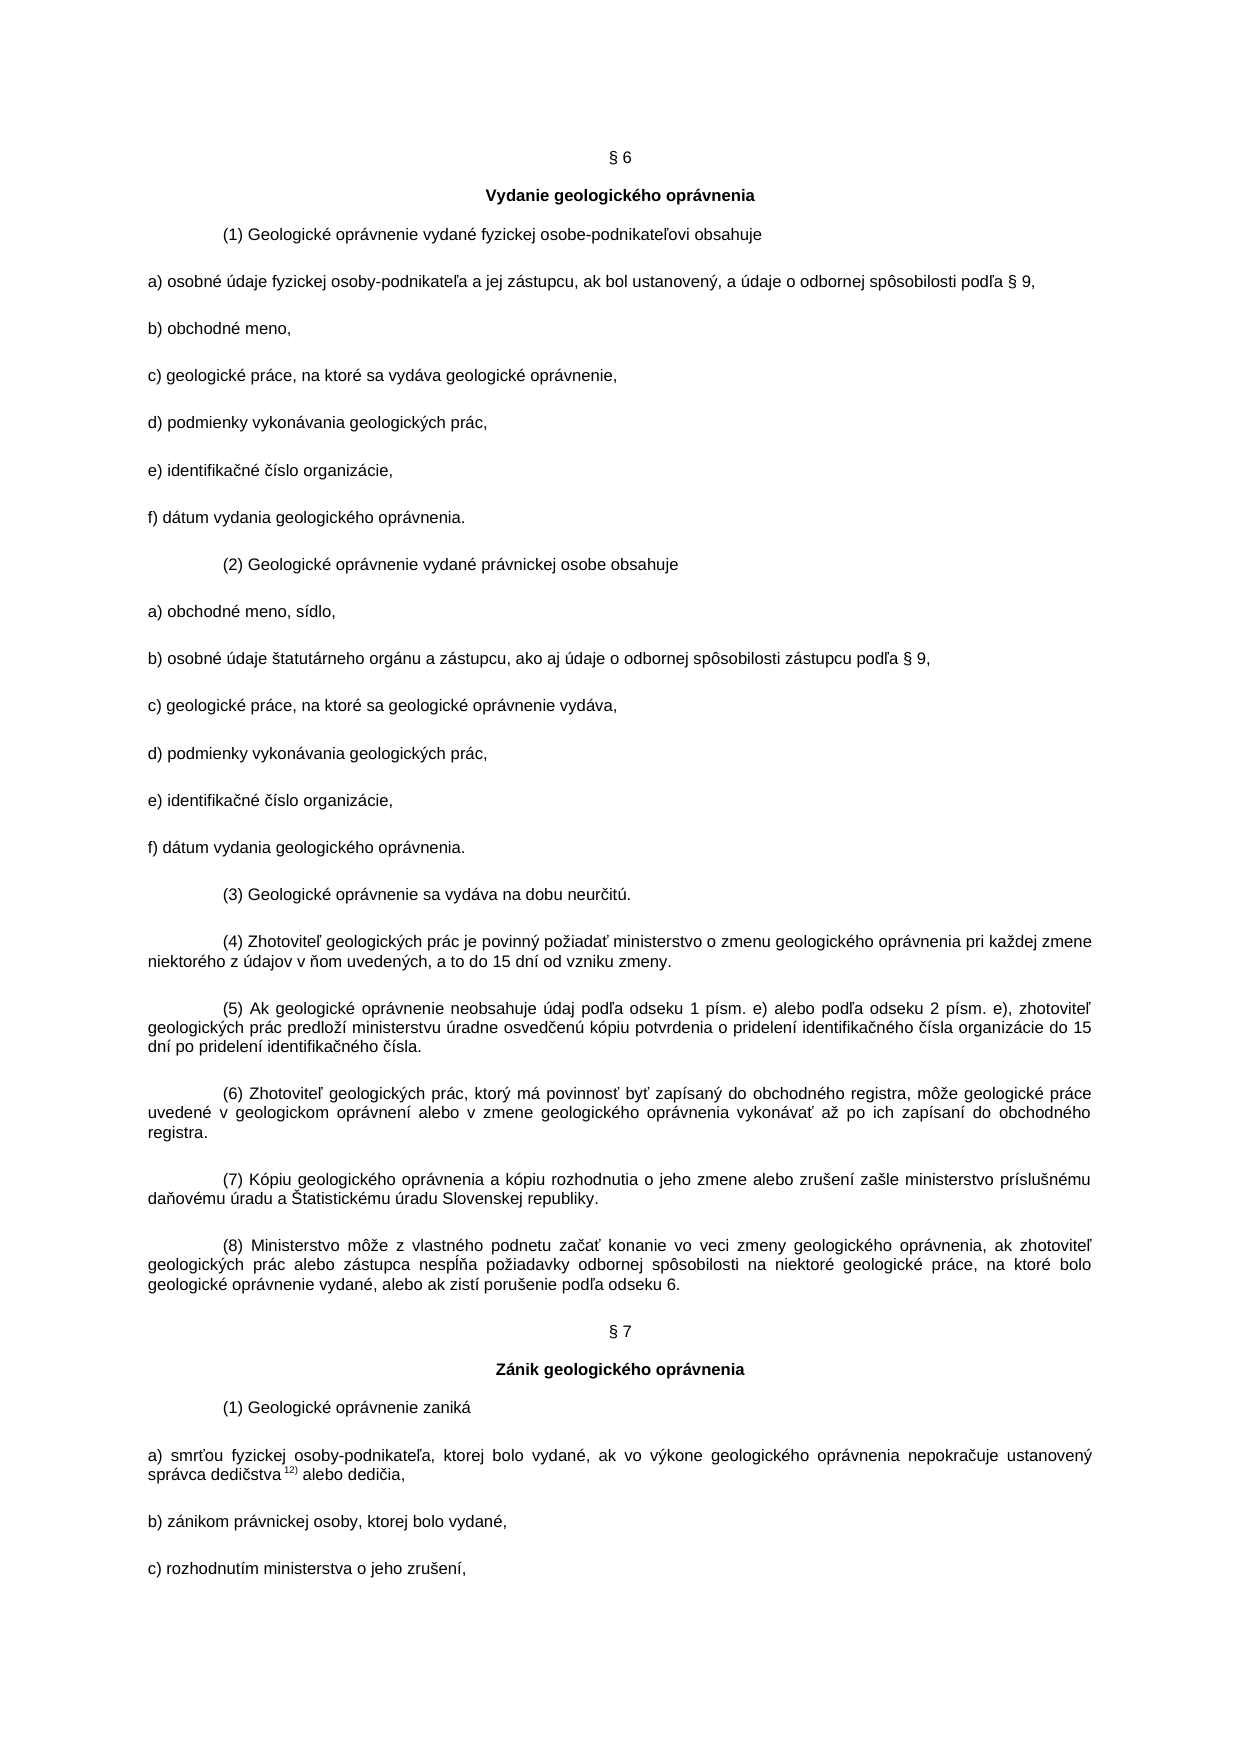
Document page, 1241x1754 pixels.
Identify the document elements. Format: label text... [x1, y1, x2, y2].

text (8) Ministerstvo môže z vlastného podnetu začať konanie vo veci zmeny geologického oprávnenia, ak zhotoviteľ geologických prác alebo zástupca nespĺňa požiadavky odbornej spôsobilosti na niektoré geologické práce, na ktoré bolo geologické oprávnenie vydané, alebo ak zistí porušenie podľa odseku 6. [148, 1236, 1092, 1293]
text a) osobné údaje fyzickej osoby-podnikateľa a jej zástupcu, ak bol ustanovený, a údaje o odbornej spôsobilosti podľa § 9, [148, 272, 1092, 291]
text Vydanie geologického oprávnenia [148, 186, 1092, 205]
text e) identifikačné číslo organizácie, [148, 791, 1092, 810]
text b) obchodné meno, [148, 319, 1092, 338]
text (5) Ak geologické oprávnenie neobsahuje údaj podľa odseku 1 písm. e) alebo podľa odseku 2 písm. e), zhotoviteľ geologických prác predloží ministerstvu úradne osvedčenú kópiu potvrdenia o pridelení identifikačného čísla organizácie do 15 dní po pridelení identifikačného čísla. [148, 998, 1092, 1056]
text § 7 [148, 1321, 1092, 1341]
text a) smrťou fyzickej osoby-podnikateľa, ktorej bolo vydané, ak vo výkone geologického oprávnenia nepokračuje ustanovený správca dedičstva 12) alebo dedičia, [148, 1445, 1092, 1484]
text b) zánikom právnickej osoby, ktorej bolo vydané, [148, 1512, 1092, 1531]
text (1) Geologické oprávnenie vydané fyzickej osobe-podnikateľovi obsahuje [148, 224, 1092, 243]
text f) dátum vydania geologického oprávnenia. [148, 838, 1092, 857]
text c) geologické práce, na ktoré sa vydáva geologické oprávnenie, [148, 366, 1092, 385]
text (3) Geologické oprávnenie sa vydáva na dobu neurčitú. [148, 885, 1092, 904]
text d) podmienky vykonávania geologických prác, [148, 413, 1092, 432]
text c) rozhodnutím ministerstva o jeho zrušení, [148, 1559, 1092, 1578]
text (6) Zhotoviteľ geologických prác, ktorý má povinnosť byť zapísaný do obchodného registra, môže geologické práce uvedené v geologickom oprávnení alebo v zmene geologického oprávnenia vykonávať až po ich zapísaní do obchodného registra. [148, 1084, 1092, 1142]
text e) identifikačné číslo organizácie, [148, 460, 1092, 479]
text (1) Geologické oprávnenie zaniká [148, 1398, 1092, 1417]
text f) dátum vydania geologického oprávnenia. [148, 507, 1092, 527]
text d) podmienky vykonávania geologických prác, [148, 743, 1092, 763]
text § 6 [148, 148, 1092, 167]
text Zánik geologického oprávnenia [148, 1360, 1092, 1379]
text (2) Geologické oprávnenie vydané právnickej osobe obsahuje [148, 555, 1092, 574]
text (7) Kópiu geologického oprávnenia a kópiu rozhodnutia o jeho zmene alebo zrušení zašle ministerstvo príslušnému daňovému úradu a Štatistickému úradu Slovenskej republiky. [148, 1169, 1092, 1208]
text a) obchodné meno, sídlo, [148, 602, 1092, 621]
text (4) Zhotoviteľ geologických prác je povinný požiadať ministerstvo o zmenu geologického oprávnenia pri každej zmene niektorého z údajov v ňom uvedených, a to do 15 dní od vzniku zmeny. [148, 932, 1092, 971]
text b) osobné údaje štatutárneho orgánu a zástupcu, ako aj údaje o odbornej spôsobilosti zástupcu podľa § 9, [148, 649, 1092, 668]
text c) geologické práce, na ktoré sa geologické oprávnenie vydáva, [148, 696, 1092, 715]
